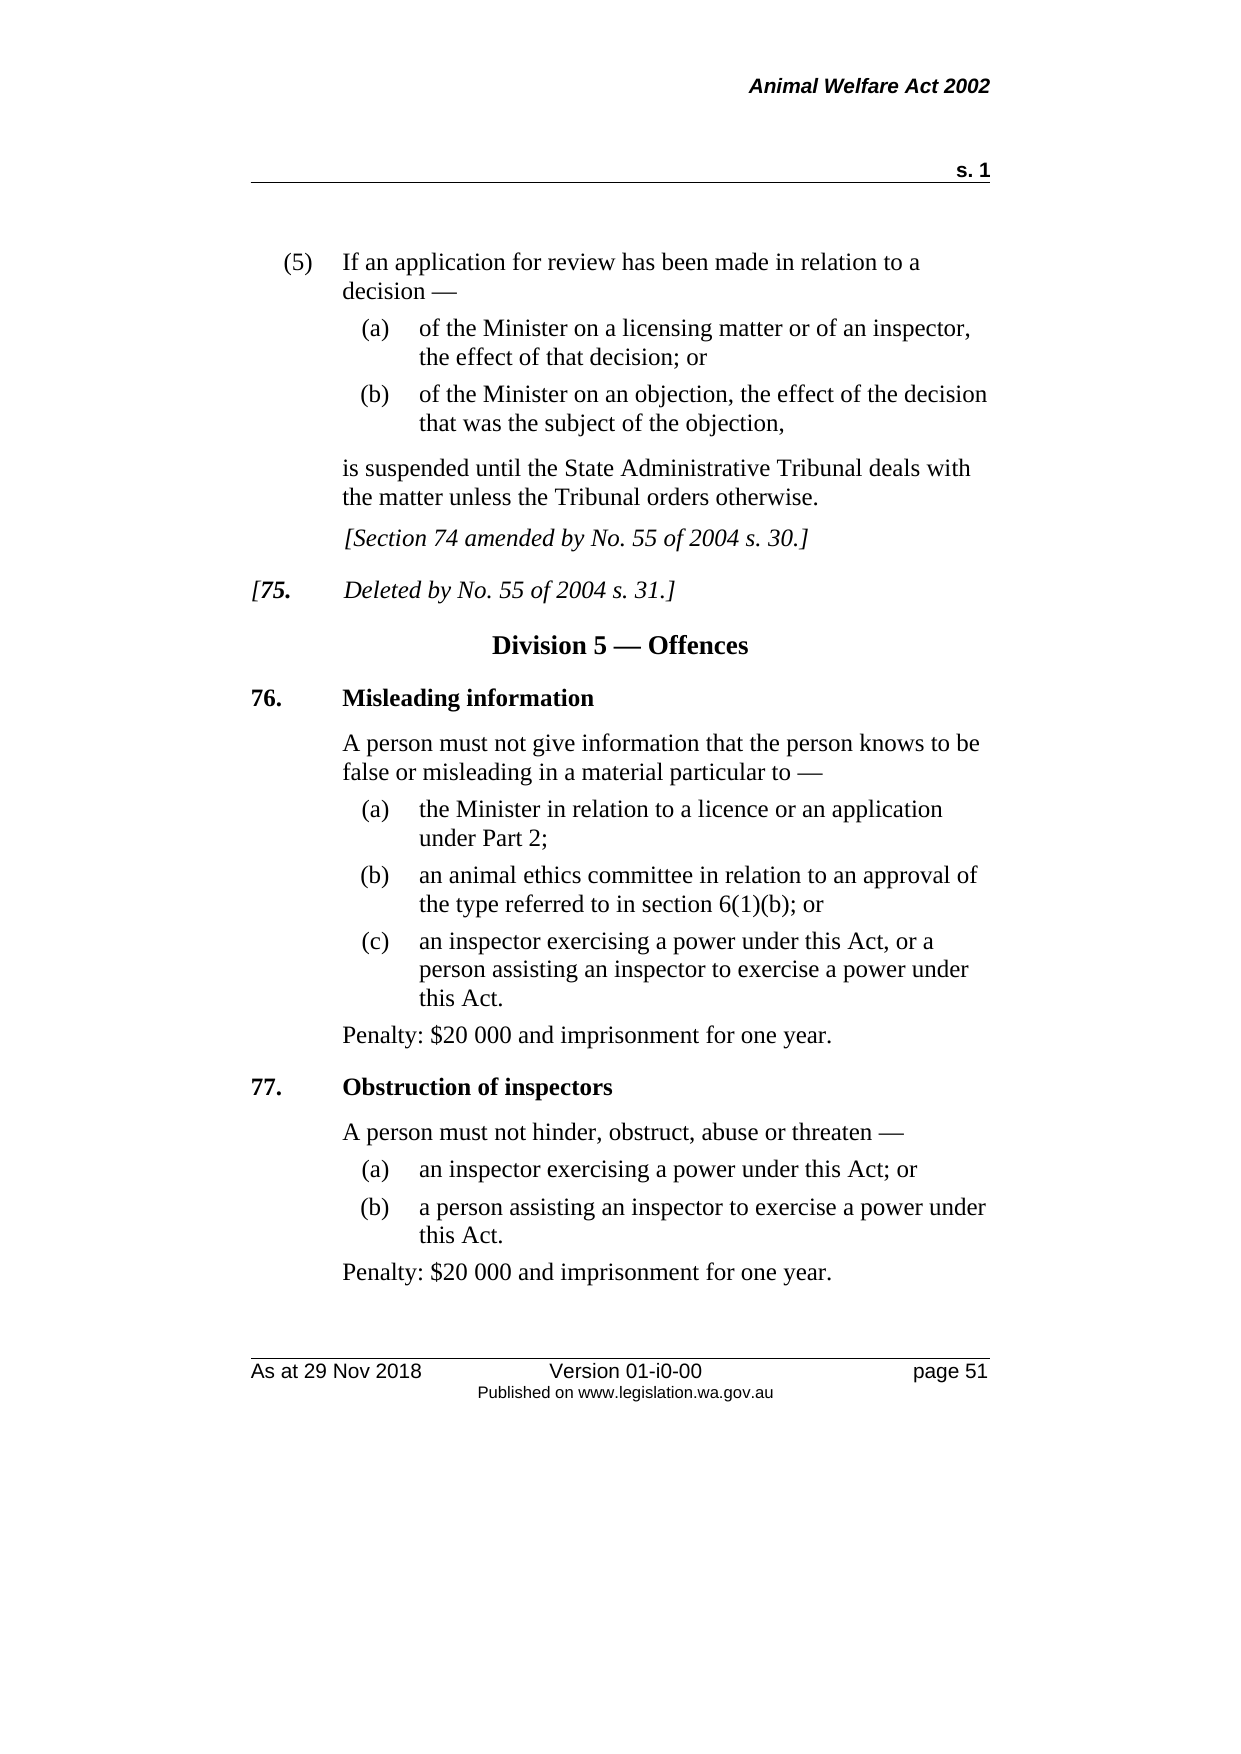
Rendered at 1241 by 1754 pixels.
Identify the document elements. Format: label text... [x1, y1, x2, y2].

text (a) of the Minister on a licensing matter or of an inspector, the effect of that decision; or [251, 313, 990, 371]
text [75. Deleted by No. 55 of 2004 s. 31.] [251, 575, 990, 604]
text (b) an animal ethics committee in relation to an approval of the type referred to in section 6(1)(b); or [251, 860, 990, 917]
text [251, 1257, 990, 1286]
subtitle 77. Obstruction of inspectors [251, 1072, 990, 1101]
text Penalty: $20 000 and imprisonment for one year. [251, 1020, 990, 1049]
text (a) an inspector exercising a power under this Act; or [251, 1154, 990, 1183]
subtitle 76. Misleading information [251, 683, 990, 712]
text (b) of the Minister on an objection, the effect of the decision that was the subject of the objection, [251, 379, 990, 437]
text (c) an inspector exercising a power under this Act, or a person assisting an inspector to exercise a power under this Act. [251, 926, 990, 1012]
text A person must not hinder, obstruct, abuse or threaten — [251, 1117, 990, 1146]
text [Section 74 amended by No. 55 of 2004 s. 30.] [251, 523, 990, 552]
subtitle Division 5 — Offences [251, 629, 990, 660]
text (5) If an application for review has been made in relation to a decision — [251, 247, 990, 305]
text (b) a person assisting an inspector to exercise a power under this Act. [251, 1192, 990, 1249]
text is suspended until the State Administrative Tribunal deals with the matter unless the Tribunal orders otherwise. [251, 453, 990, 511]
text (a) the Minister in relation to a licence or an application under Part 2; [251, 794, 990, 852]
text A person must not give information that the person knows to be false or misleading in a material particular to — [251, 728, 990, 786]
